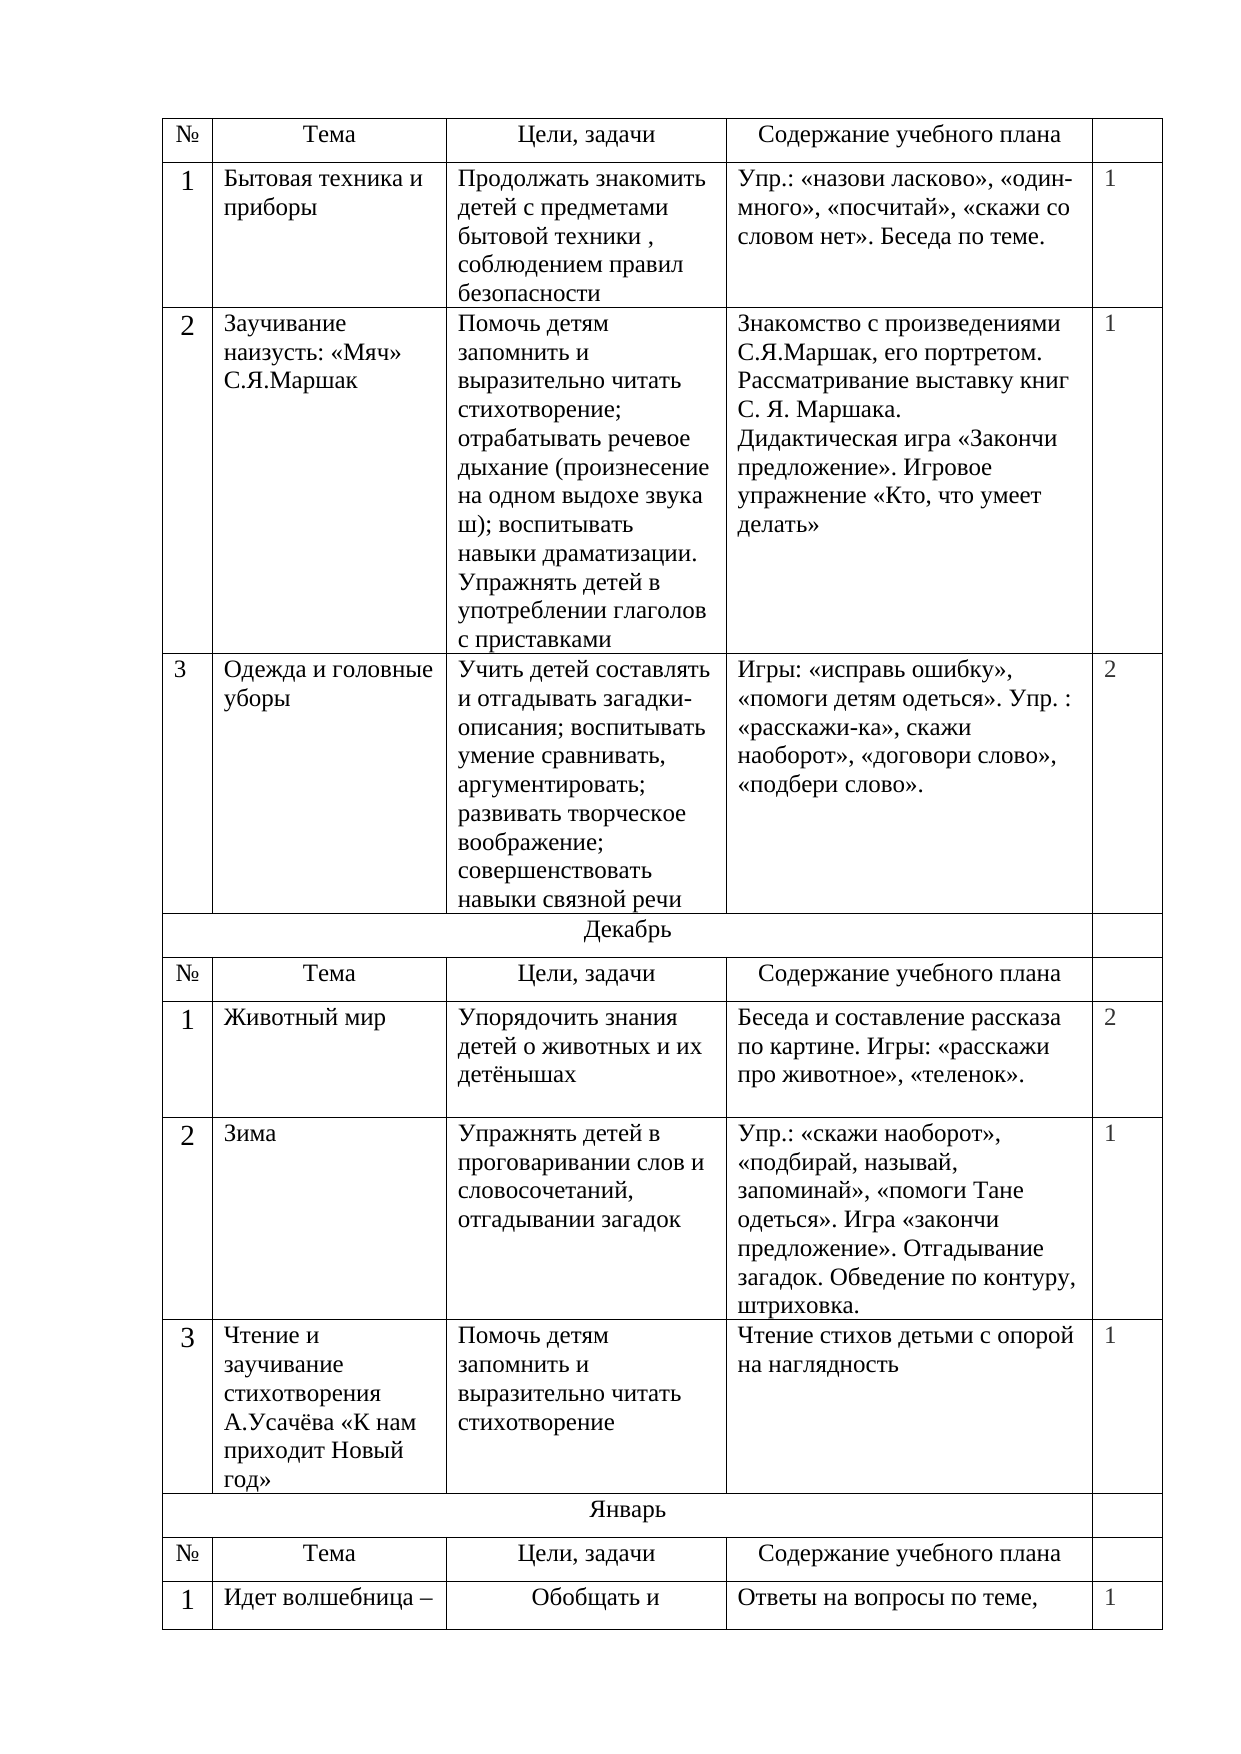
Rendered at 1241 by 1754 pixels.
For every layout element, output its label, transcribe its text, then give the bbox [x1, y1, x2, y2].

table_cell Знакомство с произведениями С.Я.Маршак, его портретом. Рассматривание выставку книг С. Я. Маршака. Дидактическая игра «Закончи предложение». Игровое упражнение «Кто, что умеет делать» [727, 308, 1092, 653]
table_cell 1 [1093, 1320, 1162, 1493]
table_cell [1093, 119, 1162, 162]
table_cell Тема [213, 958, 446, 1001]
table_cell № [163, 119, 212, 162]
table_cell Упр.: «назови ласково», «один-много», «посчитай», «скажи со словом нет». Беседа по теме. [727, 163, 1092, 307]
table_cell Заучивание наизусть: «Мяч» С.Я.Маршак [213, 308, 446, 653]
table_cell Одежда и головные уборы [213, 654, 446, 913]
table_cell 1 [1093, 1582, 1162, 1629]
table_cell [1093, 1538, 1162, 1581]
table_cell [213, 1582, 446, 1629]
table_cell Упорядочить знания детей о животных и их детёнышах [447, 1002, 726, 1117]
table_cell Упражнять детей в проговаривании слов и словосочетаний, отгадывании загадок [447, 1118, 726, 1319]
table_cell Цели, задачи [447, 958, 726, 1001]
table_cell 1 [1093, 1118, 1162, 1319]
table_cell Январь [163, 1494, 1092, 1537]
table_cell Декабрь [163, 914, 1092, 957]
table_cell Бытовая техника и приборы [213, 163, 446, 307]
table_cell 2 [163, 308, 212, 653]
table_cell Помочь детям запомнить и выразительно читать стихотворение; отрабатывать речевое дыхание (произнесение на одном выдохе звука ш); воспитывать навыки драматизации. Упражнять детей в употреблении глаголов с приставками [447, 308, 726, 653]
table_cell Тема [213, 119, 446, 162]
table_cell 2 [1093, 654, 1162, 913]
table_cell Помочь детям запомнить и выразительно читать стихотворение [447, 1320, 726, 1493]
table_cell Учить детей составлять и отгадывать загадки-описания; воспитывать умение сравнивать, аргументировать; развивать творческое воображение; совершенствовать навыки связной речи [447, 654, 726, 913]
table_cell Беседа и составление рассказа по картине. Игры: «расскажи про животное», «теленок». [727, 1002, 1092, 1117]
table_cell № [163, 958, 212, 1001]
table_cell 1 [163, 1002, 212, 1117]
table_cell Зима [213, 1118, 446, 1319]
table_cell Животный мир [213, 1002, 446, 1117]
table_cell Содержание учебного плана [727, 119, 1092, 162]
table_cell 1 [1093, 308, 1162, 653]
table_cell Упр.: «скажи наоборот», «подбирай, называй, запоминай», «помоги Тане одеться». Игра «закончи предложение». Отгадывание загадок. Обведение по контуру, штриховка. [727, 1118, 1092, 1319]
table_cell 3 [163, 1320, 212, 1493]
table_cell 3 [163, 654, 212, 913]
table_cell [447, 1582, 726, 1629]
table_cell 1 [163, 1582, 212, 1629]
table_cell Чтение стихов детьми с опорой на наглядность [727, 1320, 1092, 1493]
table_cell 1 [163, 163, 212, 307]
table_cell Чтение и заучивание стихотворения А.Усачёва «К нам приходит Новый год» [213, 1320, 446, 1493]
table_cell 1 [1093, 163, 1162, 307]
table_cell [1093, 914, 1162, 957]
table_cell № [163, 1538, 212, 1581]
table_cell 2 [1093, 1002, 1162, 1117]
table_cell [1093, 958, 1162, 1001]
table_cell Тема [213, 1538, 446, 1581]
table_cell 2 [163, 1118, 212, 1319]
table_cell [727, 1582, 1092, 1629]
table_cell Содержание учебного плана [727, 958, 1092, 1001]
table_cell [1093, 1494, 1162, 1537]
table_cell Содержание учебного плана [727, 1538, 1092, 1581]
table_cell Цели, задачи [447, 119, 726, 162]
table_cell Игры: «исправь ошибку», «помоги детям одеться». Упр. : «расскажи-ка», скажи наоборот», «договори слово», «подбери слово». [727, 654, 1092, 913]
table_cell Цели, задачи [447, 1538, 726, 1581]
table_cell Продолжать знакомить детей с предметами бытовой техники , соблюдением правил безопасности [447, 163, 726, 307]
